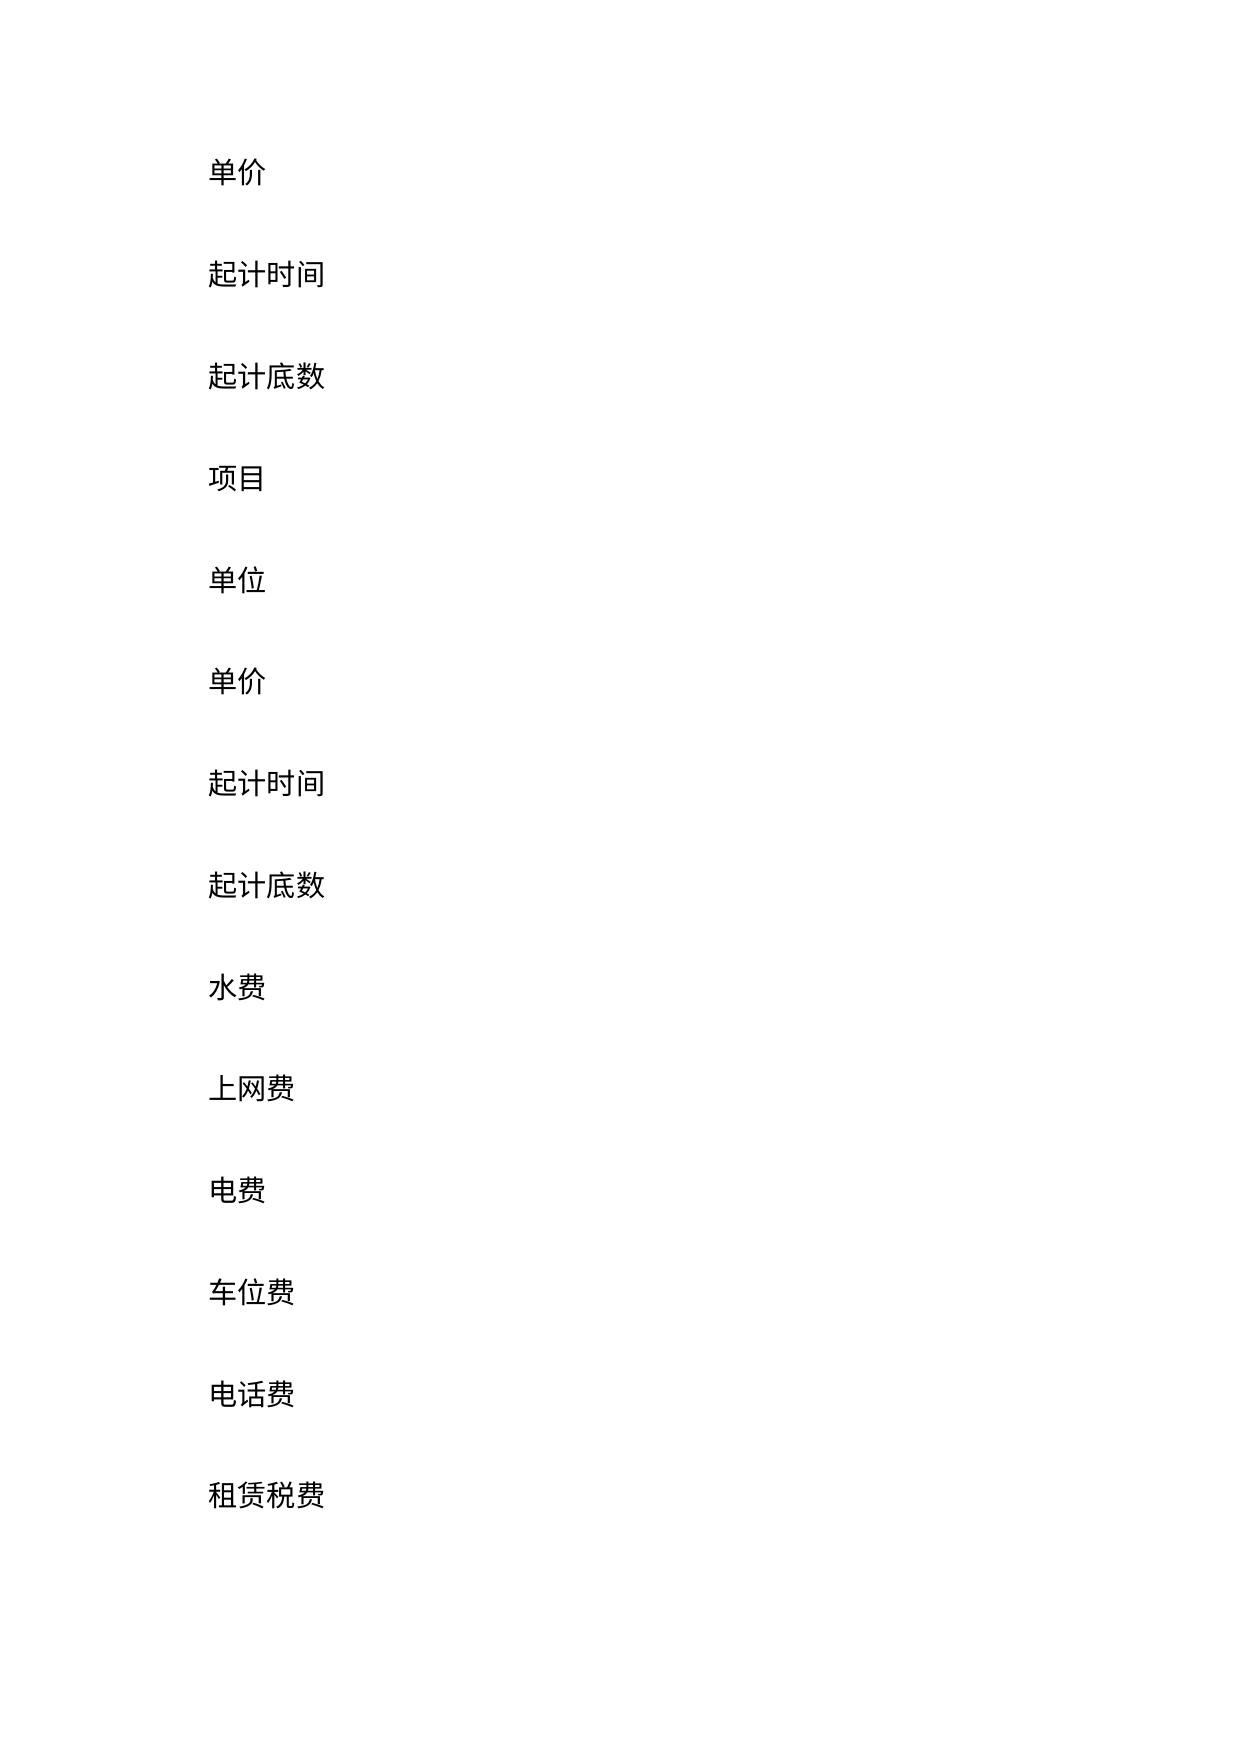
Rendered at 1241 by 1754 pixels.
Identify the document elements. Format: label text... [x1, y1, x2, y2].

text 单位 [150, 557, 1090, 599]
text 水费 [150, 964, 1090, 1006]
text 单价 [150, 659, 1090, 701]
text 车位费 [150, 1269, 1090, 1312]
text 单价 [150, 150, 1090, 192]
text 上网费 [150, 1066, 1090, 1108]
text 起计时间 [150, 761, 1090, 803]
text 起计底数 [150, 862, 1090, 905]
text 项目 [150, 455, 1090, 498]
text 起计底数 [150, 353, 1090, 396]
text 租赁税费 [150, 1473, 1090, 1515]
text 电费 [150, 1168, 1090, 1210]
text 电话费 [150, 1371, 1090, 1413]
text 起计时间 [150, 252, 1090, 294]
